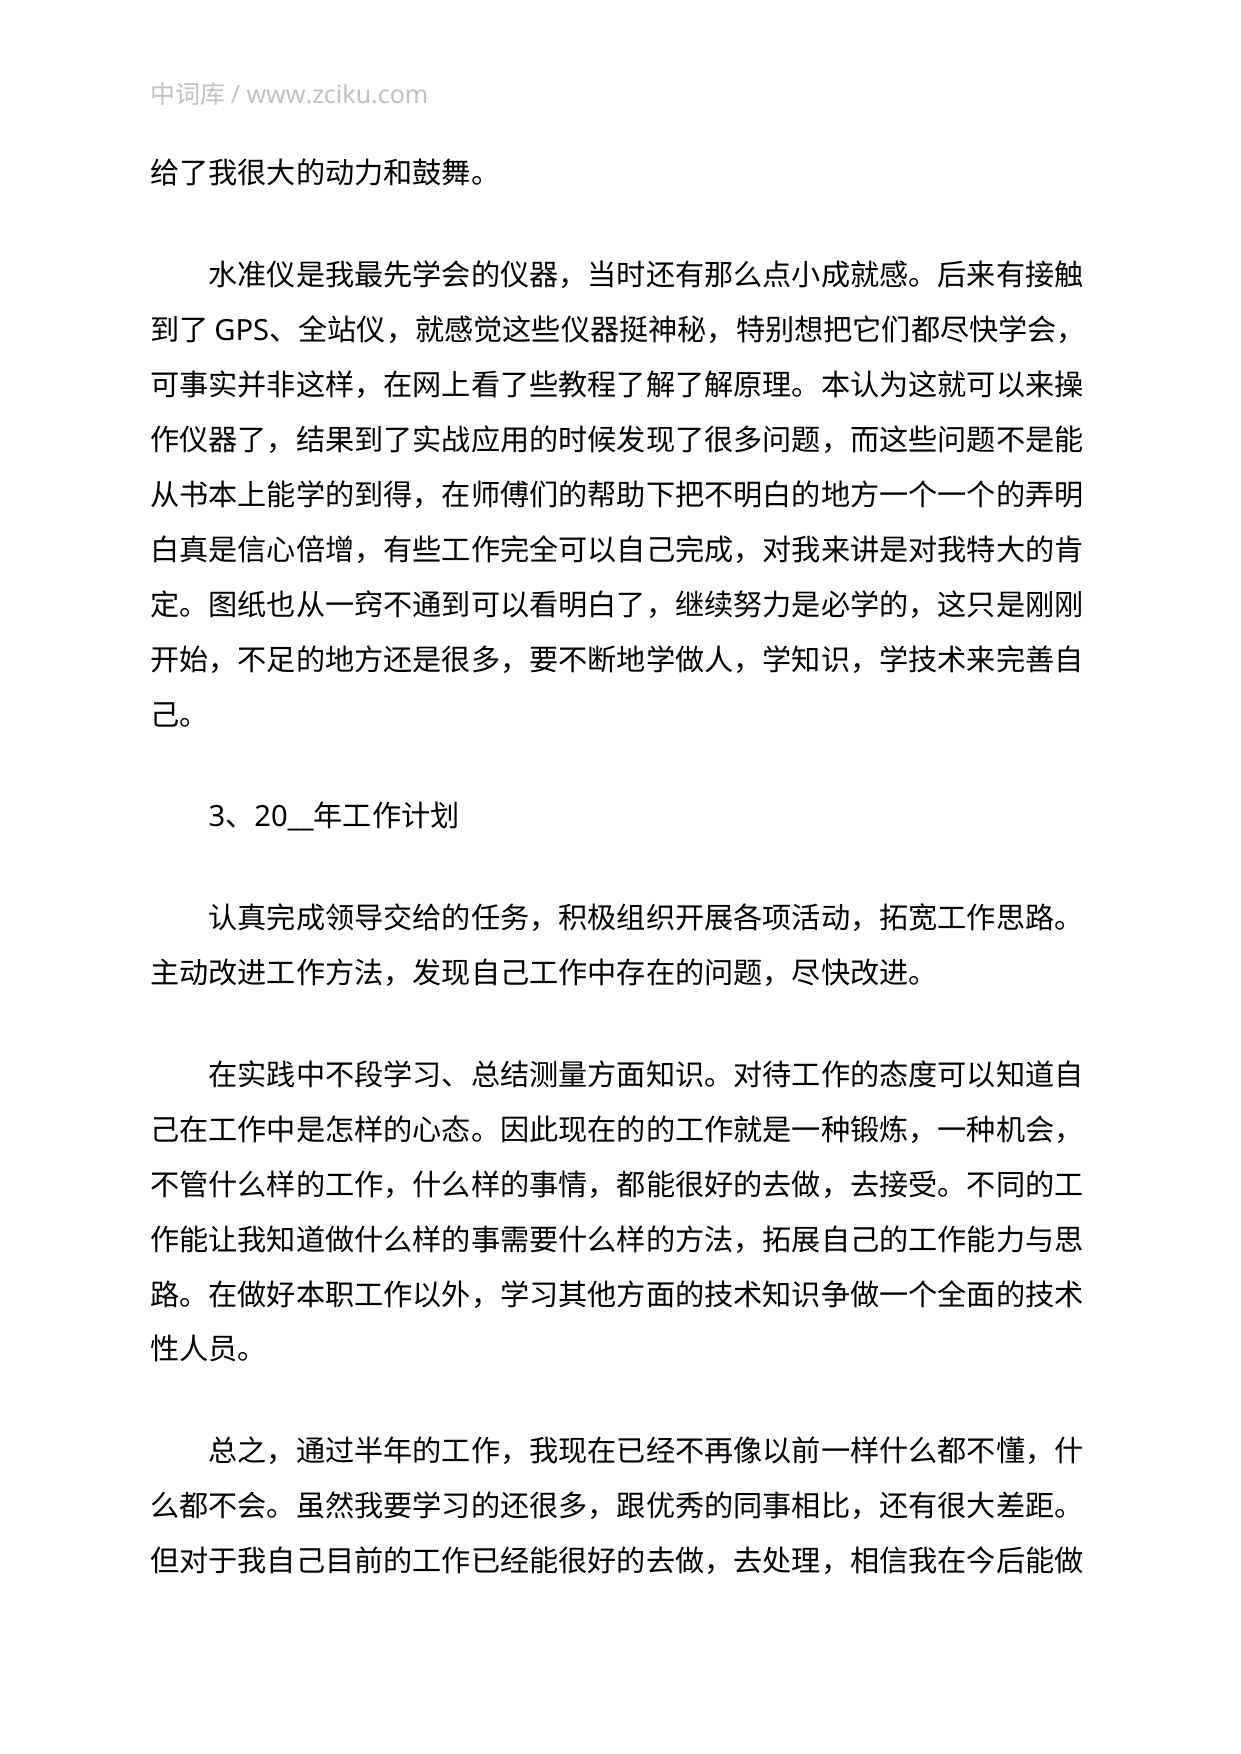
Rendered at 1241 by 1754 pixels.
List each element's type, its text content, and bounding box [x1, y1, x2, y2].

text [150, 1428, 1090, 1580]
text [150, 150, 1090, 192]
text 3、20__年工作计划 [150, 793, 1090, 835]
text 在实践中不段学习、总结测量方面知识。对待工作的态度可以知道自己在工作中是怎样的心态。因此现在的的工作就是一种锻炼，一种机会，不管什么样的工作，什么样的事情，都能很好的去做，去接受。不同的工作能让我知道做什么样的事需要什么样的方法，拓展自己的工作能力与思路。在做好本职工作以外，学习其他方面的技术知识争做一个全面的技术性人员。 [150, 1051, 1090, 1368]
text 认真完成领导交给的任务，积极组织开展各项活动，拓宽工作思路。主动改进工作方法，发现自己工作中存在的问题，尽快改进。 [150, 895, 1090, 992]
text 水准仪是我最先学会的仪器，当时还有那么点小成就感。后来有接触到了GPS、全站仪，就感觉这些仪器挺神秘，特别想把它们都尽快学会，可事实并非这样，在网上看了些教程了解了解原理。本认为这就可以来操作仪器了，结果到了实战应用的时候发现了很多问题，而这些问题不是能从书本上能学的到得，在师傅们的帮助下把不明白的地方一个一个的弄明白真是信心倍增，有些工作完全可以自己完成，对我来讲是对我特大的肯定。图纸也从一窍不通到可以看明白了，继续努力是必学的，这只是刚刚开始，不足的地方还是很多，要不断地学做人，学知识，学技术来完善自己。 [150, 252, 1090, 733]
